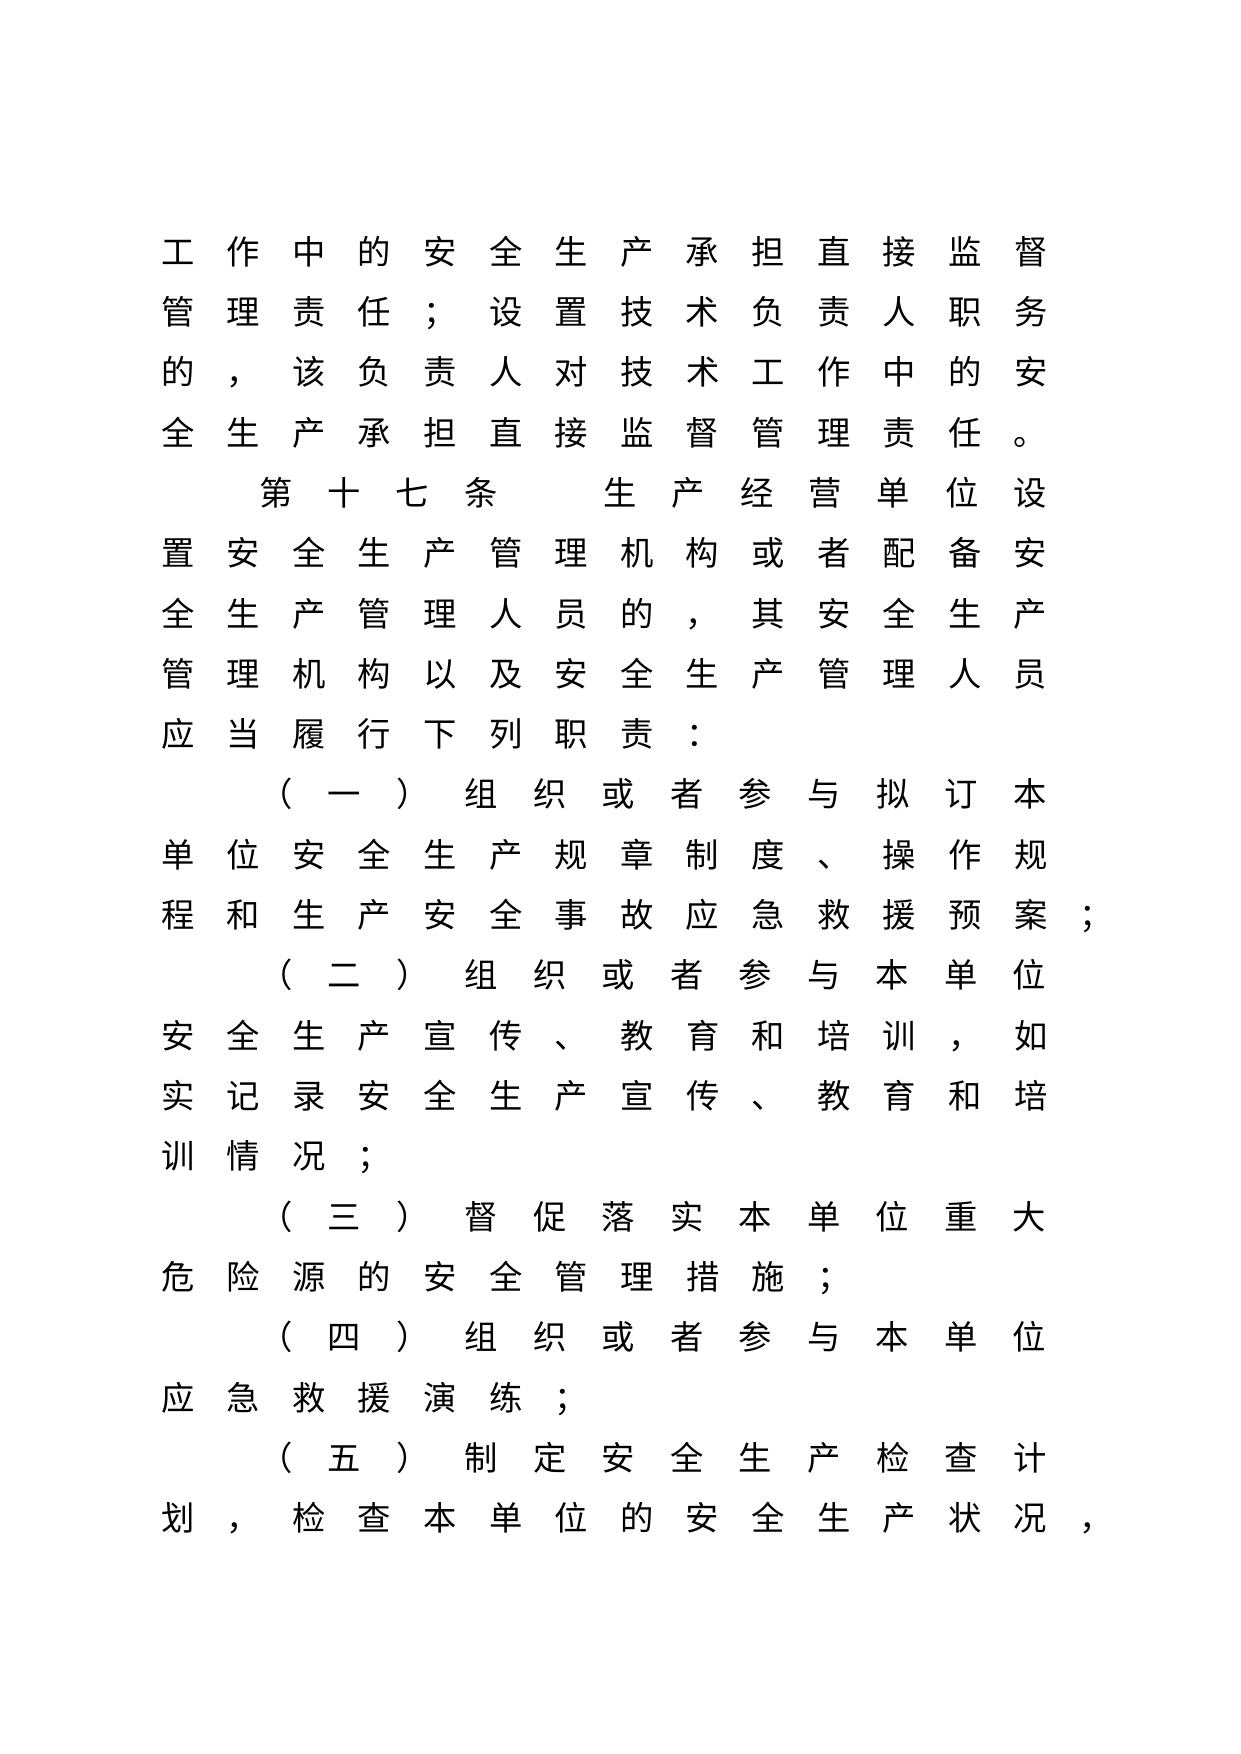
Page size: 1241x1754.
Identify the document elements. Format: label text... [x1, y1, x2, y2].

text 第十七条 生产经营单位设置安全生产管理机构或者配备安全生产管理人员的，其安全生产管理机构以及安全生产管理人员应当履行下列职责： [161, 461, 1079, 762]
text （三）督促落实本单位重大危险源的安全管理措施； [161, 1184, 1079, 1305]
text （四）组织或者参与本单位应急救援演练； [161, 1305, 1079, 1426]
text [161, 219, 1079, 461]
text （一）组织或者参与拟订本单位安全生产规章制度、操作规程和生产安全事故应急救援预案； [161, 762, 1079, 943]
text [161, 1426, 1079, 1546]
text （二）组织或者参与本单位安全生产宣传、教育和培训，如实记录安全生产宣传、教育和培训情况； [161, 943, 1079, 1184]
